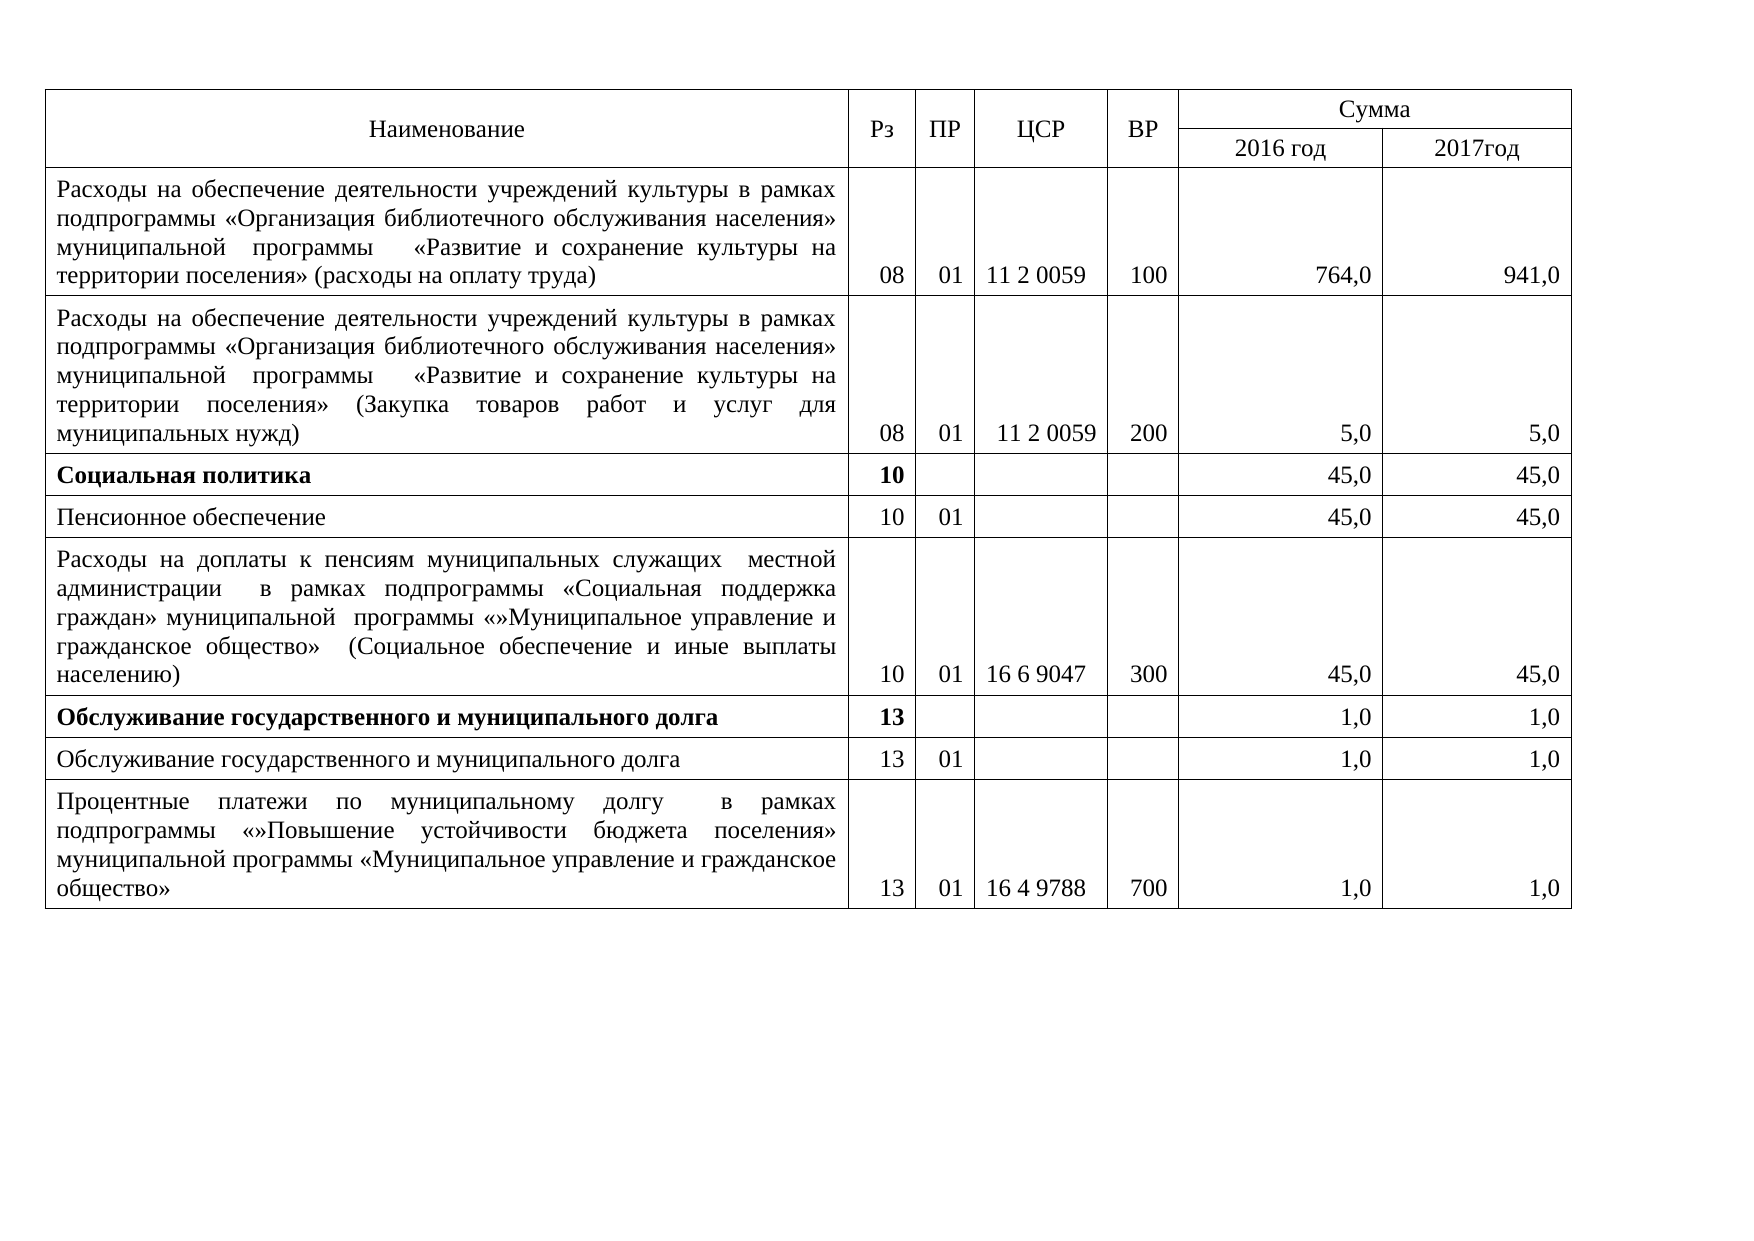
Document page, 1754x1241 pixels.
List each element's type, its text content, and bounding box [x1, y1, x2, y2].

table_cell [1108, 696, 1178, 737]
table_cell 5,0 [1383, 296, 1571, 453]
table_cell Обслуживание государственного и муниципального долга [46, 696, 848, 737]
table_cell [1108, 738, 1178, 779]
table_cell 941,0 [1383, 168, 1571, 295]
table_cell [1108, 454, 1178, 495]
table_cell 5,0 [1179, 296, 1382, 453]
table_cell 2016 год [1179, 129, 1382, 167]
table_cell 45,0 [1383, 454, 1571, 495]
table_cell [975, 696, 1107, 737]
table_cell 45,0 [1179, 454, 1382, 495]
table_cell [975, 738, 1107, 779]
table_cell Расходы на доплаты к пенсиям муниципальных служащих местной администрации в рамках подпрограммы «Социальная поддержка граждан» муниципальной программы «»Муниципальное управление и гражданское общество» (Социальное обеспечение и иные выплаты населению) [46, 538, 848, 694]
table_cell 1,0 [1383, 738, 1571, 779]
table_cell 300 [1108, 538, 1178, 694]
table_cell 01 [916, 738, 974, 779]
table_cell 01 [916, 780, 974, 908]
table_cell 100 [1108, 168, 1178, 295]
table_cell 08 [849, 296, 915, 453]
table_header Сумма [1179, 90, 1571, 128]
table_cell 13 [849, 696, 915, 737]
table_cell 1,0 [1179, 780, 1382, 908]
table_header ВР [1108, 90, 1178, 167]
table_cell 16 6 9047 [975, 538, 1107, 694]
table_cell [916, 454, 974, 495]
table_cell 10 [849, 454, 915, 495]
table_cell 01 [916, 296, 974, 453]
table_header Рз [849, 90, 915, 167]
table_cell Социальная политика [46, 454, 848, 495]
table_cell 10 [849, 538, 915, 694]
table_cell 01 [916, 168, 974, 295]
table_cell [975, 496, 1107, 537]
table_cell 1,0 [1179, 738, 1382, 779]
table_cell [1108, 496, 1178, 537]
table_cell 1,0 [1383, 780, 1571, 908]
table_cell Пенсионное обеспечение [46, 496, 848, 537]
table_cell 13 [849, 738, 915, 779]
table_cell 45,0 [1179, 538, 1382, 694]
table_cell 700 [1108, 780, 1178, 908]
table_cell 11 2 0059 [975, 168, 1107, 295]
table_cell [916, 696, 974, 737]
table_cell 11 2 0059 [975, 296, 1107, 453]
table_cell 45,0 [1383, 538, 1571, 694]
table_header ПР [916, 90, 974, 167]
table_cell 1,0 [1179, 696, 1382, 737]
table_cell 200 [1108, 296, 1178, 453]
table_cell 2017год [1383, 129, 1571, 167]
table_header ЦСР [975, 90, 1107, 167]
table_cell 01 [916, 538, 974, 694]
table_cell 16 4 9788 [975, 780, 1107, 908]
table_cell [975, 454, 1107, 495]
table_cell 764,0 [1179, 168, 1382, 295]
table_cell 45,0 [1179, 496, 1382, 537]
table_cell Процентные платежи по муниципальному долгу в рамках подпрограммы «»Повышение устойчивости бюджета поселения» муниципальной программы «Муниципальное управление и гражданское общество» [46, 780, 848, 908]
table_cell 08 [849, 168, 915, 295]
table_cell Расходы на обеспечение деятельности учреждений культуры в рамках подпрограммы «Организация библиотечного обслуживания населения» муниципальной программы «Развитие и сохранение культуры на территории поселения» (Закупка товаров работ и услуг для муниципальных нужд) [46, 296, 848, 453]
table_cell 10 [849, 496, 915, 537]
table_cell Обслуживание государственного и муниципального долга [46, 738, 848, 779]
table_cell 01 [916, 496, 974, 537]
table_cell 45,0 [1383, 496, 1571, 537]
table_header Наименование [46, 90, 848, 167]
table_cell Расходы на обеспечение деятельности учреждений культуры в рамках подпрограммы «Организация библиотечного обслуживания населения» муниципальной программы «Развитие и сохранение культуры на территории поселения» (расходы на оплату труда) [46, 168, 848, 295]
table_cell 1,0 [1383, 696, 1571, 737]
table_cell 13 [849, 780, 915, 908]
